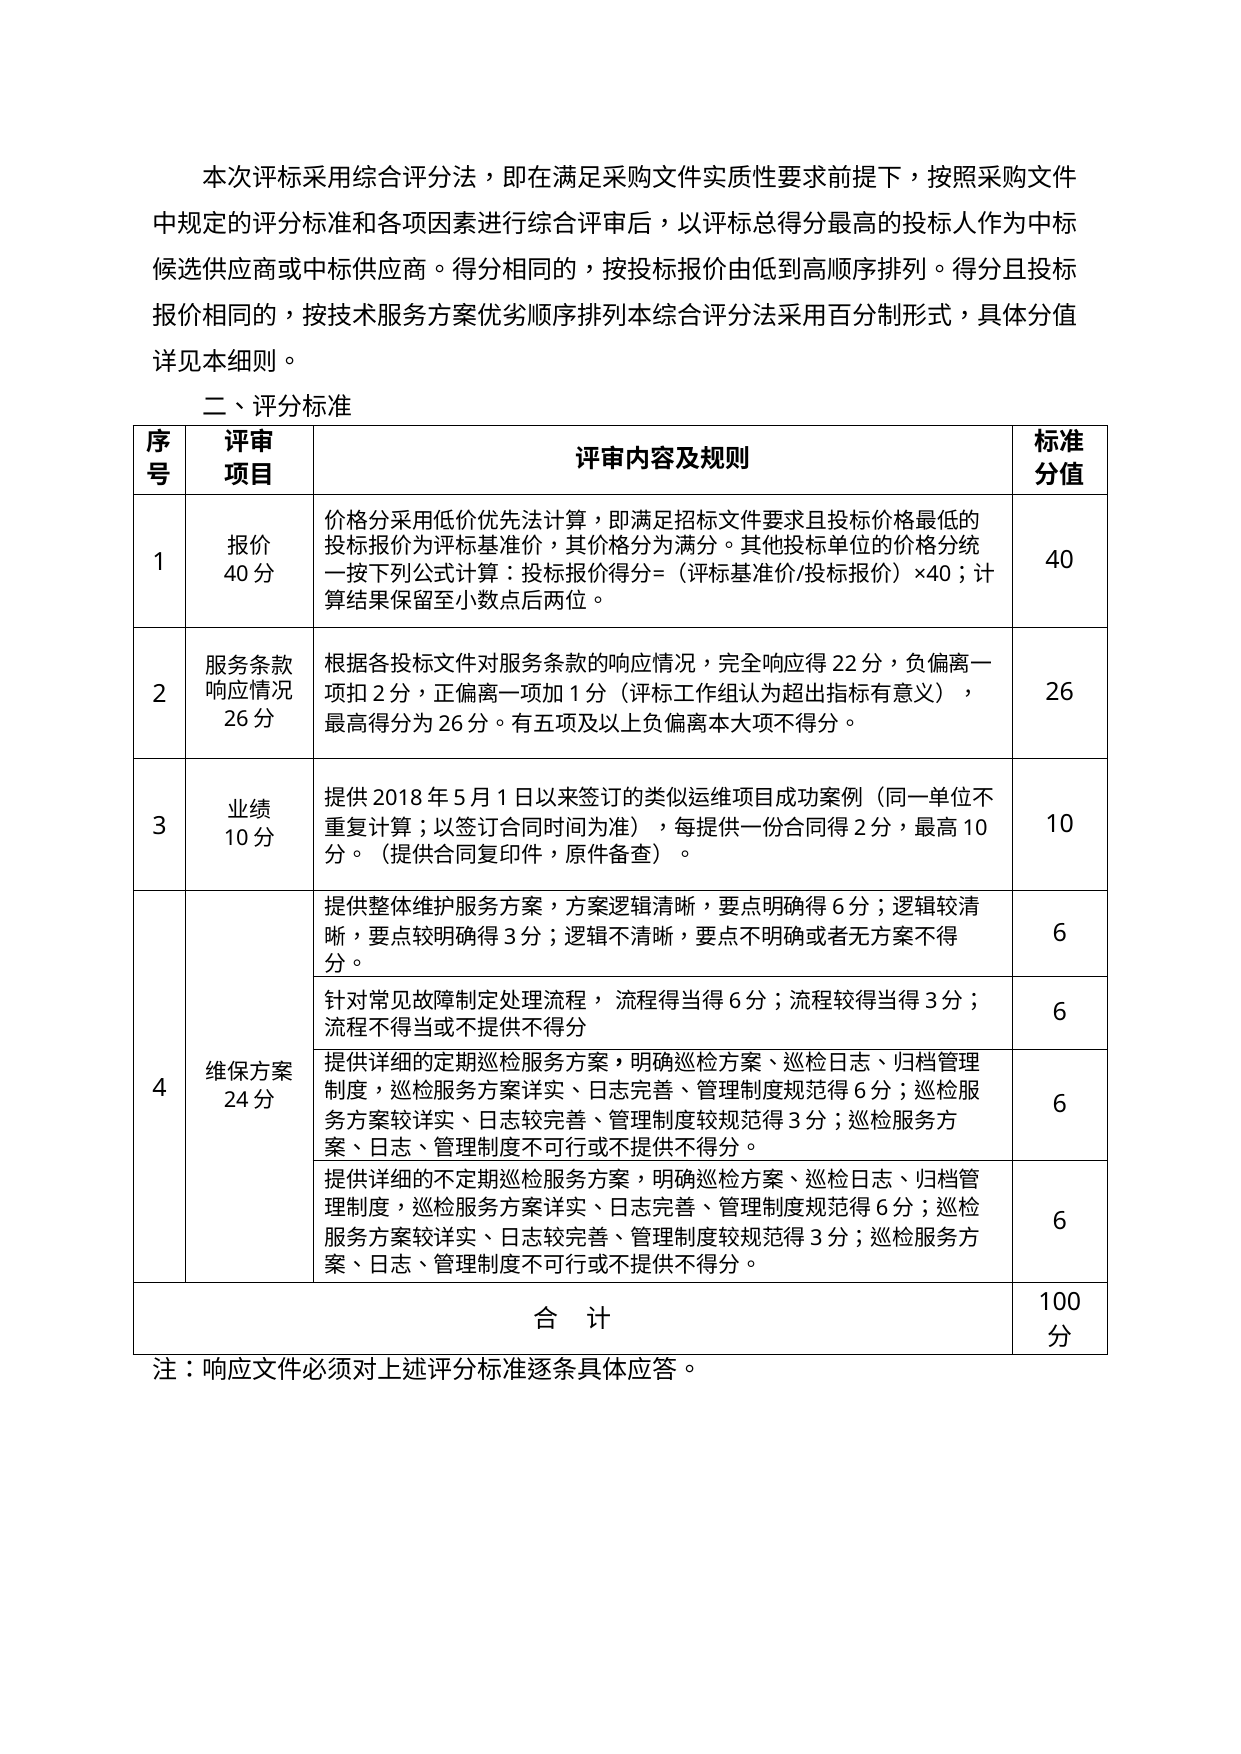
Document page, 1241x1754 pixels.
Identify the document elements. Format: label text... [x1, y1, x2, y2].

table_cell 4 [134, 891, 185, 1282]
table_cell 6 [1013, 1161, 1107, 1282]
table_cell 提供详细的不定期巡检服务方案，明确巡检方案、巡检日志、归档管理制度，巡检服务方案详实、日志完善、管理制度规范得6分；巡检服务方案较详实、日志较完善、管理制度较规范得3分；巡检服务方案、日志、管理制度不可行或不提供不得分。 [314, 1161, 1012, 1282]
table_cell 提供2018年5月1日以来签订的类似运维项目成功案例（同一单位不重复计算；以签订合同时间为准），每提供一份合同得2分，最高10分。（提供合同复印件，原件备查）。 [314, 759, 1012, 890]
table_header 标准 分值 [1013, 426, 1107, 494]
text 本次评标采用综合评分法，即在满足采购文件实质性要求前提下，按照采购文件中规定的评分标准和各项因素进行综合评审后，以评标总得分最高的投标人作为中标候选供应商或中标供应商。得分相同的，按投标报价由低到高顺序排列。得分且投标报价相同的，按技术服务方案优劣顺序排列本综合评分法采用百分制形式，具体分值详见本细则。 [152, 150, 1088, 379]
table_cell 提供详细的定期巡检服务方案，明确巡检方案、巡检日志、归档管理制度，巡检服务方案详实、日志完善、管理制度规范得6分；巡检服务方案较详实、日志较完善、管理制度较规范得3分；巡检服务方案、日志、管理制度不可行或不提供不得分。 [314, 1050, 1012, 1160]
table_cell 报价 40分 [186, 495, 313, 627]
table_cell 40 [1013, 495, 1107, 627]
table_cell 根据各投标文件对服务条款的响应情况，完全响应得22分，负偏离一项扣2分，正偏离一项加1分（评标工作组认为超出指标有意义），最高得分为26分。有五项及以上负偏离本大项不得分。 [314, 628, 1012, 758]
table_cell 3 [134, 759, 185, 890]
table_cell 提供整体维护服务方案，方案逻辑清晰，要点明确得6分；逻辑较清晰，要点较明确得3分；逻辑不清晰，要点不明确或者无方案不得分。 [314, 891, 1012, 976]
table_cell 6 [1013, 891, 1107, 976]
table_cell 26 [1013, 628, 1107, 758]
table_cell 针对常见故障制定处理流程， 流程得当得6分；流程较得当得3分；流程不得当或不提供不得分 [314, 977, 1012, 1049]
table_cell 维保方案 24分 [186, 891, 313, 1282]
table_cell 6 [1013, 977, 1107, 1049]
table_cell 6 [1013, 1050, 1107, 1160]
table_header 序号 [134, 426, 185, 494]
table_cell 合 计 [134, 1283, 1012, 1354]
table_header 评审内容及规则 [314, 426, 1012, 494]
text 注：响应文件必须对上述评分标准逐条具体应答。 [152, 1355, 1088, 1384]
text 二、评分标准 [152, 379, 1088, 425]
table_cell 价格分采用低价优先法计算，即满足招标文件要求且投标价格最低的投标报价为评标基准价，其价格分为满分。其他投标单位的价格分统一按下列公式计算：投标报价得分=（评标基准价/投标报价）×40；计算结果保留至小数点后两位。 [314, 495, 1012, 627]
table_cell 10 [1013, 759, 1107, 890]
table_cell 业绩 10分 [186, 759, 313, 890]
table_cell 服务条款响应情况26分 [186, 628, 313, 758]
table_cell 1 [134, 495, 185, 627]
table_cell 2 [134, 628, 185, 758]
table_cell 100分 [1013, 1283, 1107, 1354]
table_header 评审 项目 [186, 426, 313, 494]
